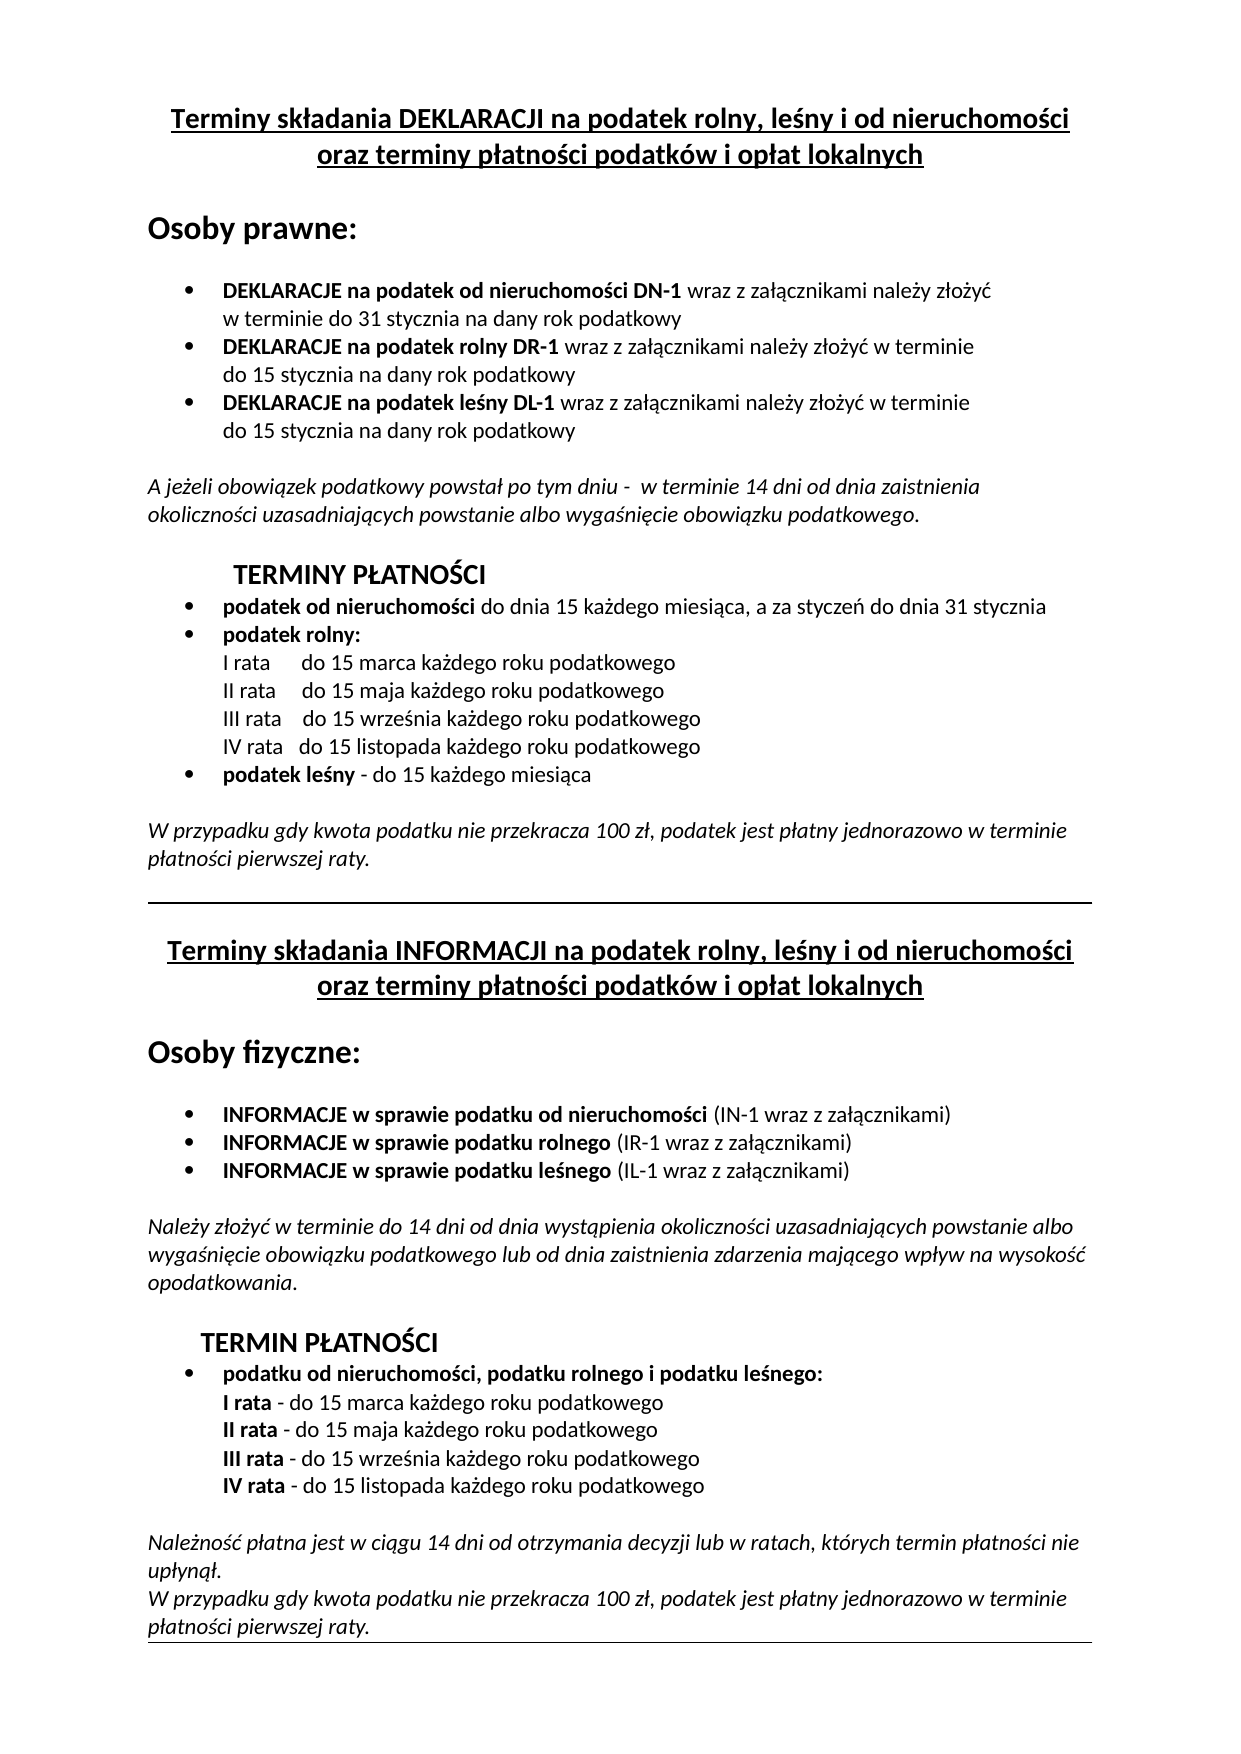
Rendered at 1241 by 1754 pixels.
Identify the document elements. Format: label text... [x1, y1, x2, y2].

list podatek leśny - do 15 każdego miesiąca [185, 760, 1092, 788]
text W przypadku gdy kwota podatku nie przekracza 100 zł, podatek jest płatny jednorazowo w terminie płatności pierwszej raty. [148, 1584, 1092, 1642]
text Terminy składania INFORMACJI na podatek rolny, leśny i od nieruchomości [148, 932, 1092, 967]
list INFORMACJE w sprawie podatku rolnego (IR-1 wraz z załącznikami) [185, 1128, 1092, 1156]
text Należność płatna jest w ciągu 14 dni od otrzymania decyzji lub w ratach, których termin płatności nie upłynął. [148, 1500, 1092, 1584]
text A jeżeli obowiązek podatkowy powstał po tym dniu - w terminie 14 dni od dnia zaistnienia okoliczności uzasadniających powstanie albo wygaśnięcie obowiązku podatkowego. [148, 472, 1092, 528]
text TERMINY PŁATNOŚCI [223, 528, 1092, 592]
text Należy złożyć w terminie do 14 dni od dnia wystąpienia okoliczności uzasadniających powstanie albo wygaśnięcie obowiązku podatkowego lub od dnia zaistnienia zdarzenia mającego wpływ na wysokość opodatkowania. [148, 1212, 1092, 1296]
text Osoby fizyczne: [148, 1031, 1092, 1072]
text W przypadku gdy kwota podatku nie przekracza 100 zł, podatek jest płatny jednorazowo w terminie płatności pierwszej raty. [148, 816, 1092, 872]
list podatek rolny: I rata do 15 marca każdego roku podatkowego II rata do 15 maja każdego roku podatkowego III rata do 15 września każdego roku podatkowego IV rata do 15 listopada każdego roku podatkowego [185, 620, 1092, 760]
text Osoby prawne: [148, 207, 1092, 248]
list INFORMACJE w sprawie podatku od nieruchomości (IN-1 wraz z załącznikami) [185, 1100, 1092, 1128]
text oraz terminy płatności podatków i opłat lokalnych [148, 136, 1092, 172]
list DEKLARACJE na podatek rolny DR-1 wraz z załącznikami należy złożyć w terminie do 15 stycznia na dany rok podatkowy [185, 332, 1092, 388]
text Terminy składania DEKLARACJI na podatek rolny, leśny i od nieruchomości [148, 100, 1092, 136]
list DEKLARACJE na podatek leśny DL-1 wraz z załącznikami należy złożyć w terminie do 15 stycznia na dany rok podatkowy [185, 388, 1092, 444]
text oraz terminy płatności podatków i opłat lokalnych [148, 967, 1092, 1003]
text TERMIN PŁATNOŚCI [148, 1324, 1092, 1359]
list DEKLARACJE na podatek od nieruchomości DN-1 wraz z załącznikami należy złożyć [185, 276, 1092, 304]
list podatek od nieruchomości do dnia 15 każdego miesiąca, a za styczeń do dnia 31 stycznia [185, 592, 1092, 620]
list INFORMACJE w sprawie podatku leśnego (IL-1 wraz z załącznikami) [185, 1156, 1092, 1184]
text w terminie do 31 stycznia na dany rok podatkowy [223, 304, 1092, 332]
list podatku od nieruchomości, podatku rolnego i podatku leśnego: I rata - do 15 marca każdego roku podatkowego II rata - do 15 maja każdego roku podatkowego III rata - do 15 września każdego roku podatkowego IV rata - do 15 listopada każdego roku podatkowego [185, 1359, 1092, 1500]
